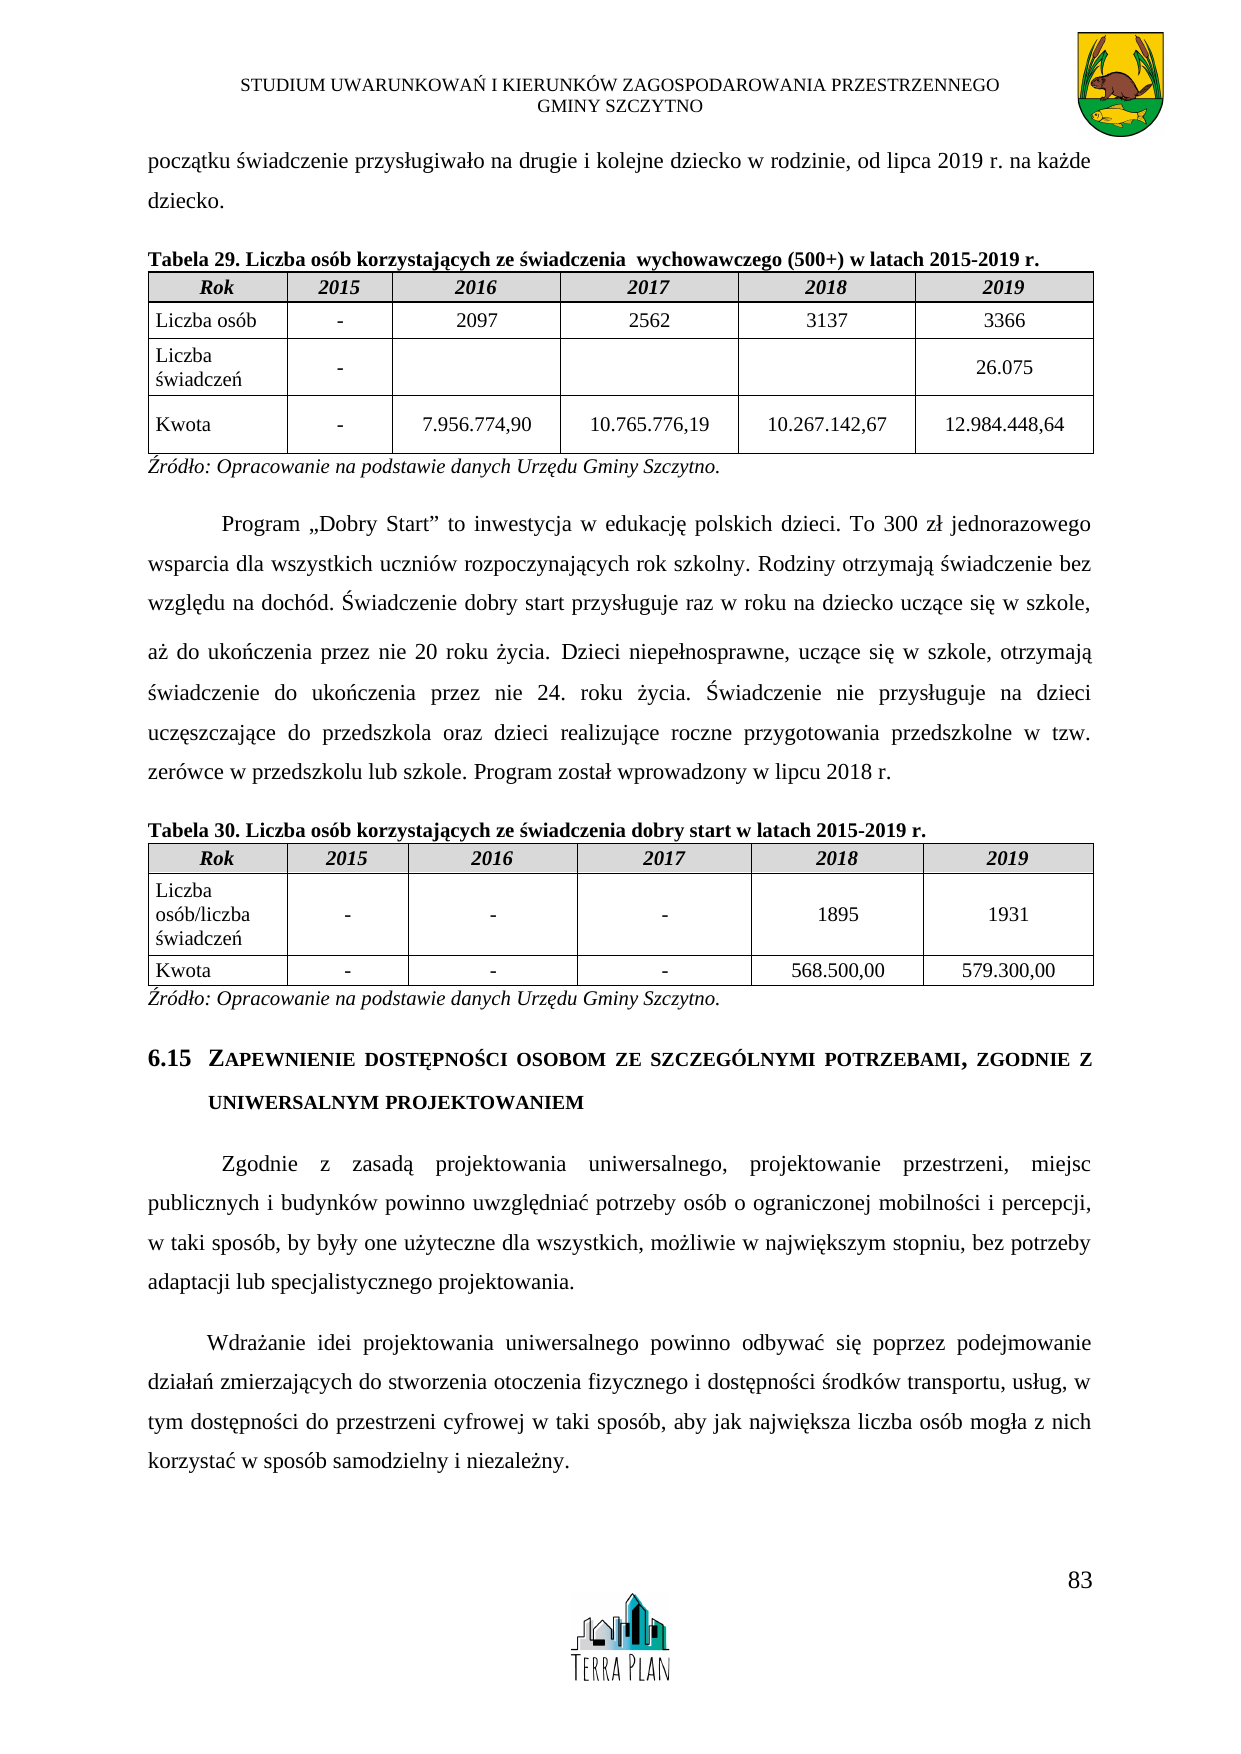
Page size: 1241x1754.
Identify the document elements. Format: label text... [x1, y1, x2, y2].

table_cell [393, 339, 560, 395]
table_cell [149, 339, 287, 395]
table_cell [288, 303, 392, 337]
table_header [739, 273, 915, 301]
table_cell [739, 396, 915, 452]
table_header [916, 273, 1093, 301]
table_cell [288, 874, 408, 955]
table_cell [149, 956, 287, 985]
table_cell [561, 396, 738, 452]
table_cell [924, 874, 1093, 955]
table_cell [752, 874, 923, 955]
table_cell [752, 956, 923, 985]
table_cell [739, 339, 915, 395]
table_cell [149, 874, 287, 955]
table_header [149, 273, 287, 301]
text Źródło: Opracowanie na podstawie danych Urzędu Gminy Szczytno. [148, 454, 1093, 478]
picture [570, 1593, 670, 1681]
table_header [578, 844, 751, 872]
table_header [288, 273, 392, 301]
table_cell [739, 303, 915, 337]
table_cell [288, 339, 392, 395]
text Źródło: Opracowanie na podstawie danych Urzędu Gminy Szczytno. [148, 986, 1093, 1010]
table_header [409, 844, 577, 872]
text Program „Dobry Start” to inwestycja w edukację polskich dzieci. To 300 zł jednorazowego wsparcia dla wszystkich uczniów rozpoczynających rok szkolny. Rodziny otrzymają świadczenie bez względu na dochód. Świadczenie dobry start przysługuje raz w roku na dziecko uczące się w szkole, aż do ukończenia przez nie 20 roku życia. Dzieci niepełnosprawne, uczące się w szkole, otrzymają świadczenie do ukończenia przez nie 24. roku życia. Świadczenie nie przysługuje na dzieci uczęszczające do przedszkola oraz dzieci realizujące roczne przygotowania przedszkolne w tzw. zerówce w przedszkolu lub szkole. Program został wprowadzony w lipcu 2018 r. [148, 510, 1093, 784]
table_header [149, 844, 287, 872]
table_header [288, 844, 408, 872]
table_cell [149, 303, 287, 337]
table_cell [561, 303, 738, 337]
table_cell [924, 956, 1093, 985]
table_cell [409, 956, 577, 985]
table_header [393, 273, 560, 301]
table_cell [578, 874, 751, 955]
text Zgodnie z zasadą projektowania uniwersalnego, projektowanie przestrzeni, miejsc publicznych i budynków powinno uwzględniać potrzeby osób o ograniczonej mobilności i percepcji, w taki sposób, by były one użyteczne dla wszystkich, możliwie w największym stopniu, bez potrzeby adaptacji lub specjalistycznego projektowania. [148, 1150, 1093, 1295]
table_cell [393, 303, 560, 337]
subtitle Zapewnienie dostępności osobom ze szczególnymi potrzebami, zgodnie z uniwersalnym projektowaniem [148, 1043, 1093, 1115]
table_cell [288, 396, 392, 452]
text Tabela 29. Liczba osób korzystających ze świadczenia wychowawczego (500+) w latach 2015-2019 r. [148, 247, 1093, 271]
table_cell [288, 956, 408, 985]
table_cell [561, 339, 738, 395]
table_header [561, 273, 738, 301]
text Tabela 30. Liczba osób korzystających ze świadczenia dobry start w latach 2015-2019 r. [148, 818, 1093, 842]
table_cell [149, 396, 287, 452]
text Wdrażanie idei projektowania uniwersalnego powinno odbywać się poprzez podejmowanie działań zmierzających do stworzenia otoczenia fizycznego i dostępności środków transportu, usług, w tym dostępności do przestrzeni cyfrowej w taki sposób, aby jak największa liczba osób mogła z nich korzystać w sposób samodzielny i niezależny. [148, 1329, 1093, 1473]
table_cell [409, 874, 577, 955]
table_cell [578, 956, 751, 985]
picture [1077, 32, 1164, 137]
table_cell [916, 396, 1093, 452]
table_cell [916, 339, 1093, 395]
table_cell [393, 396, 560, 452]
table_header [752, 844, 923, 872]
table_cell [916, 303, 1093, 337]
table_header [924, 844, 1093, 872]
